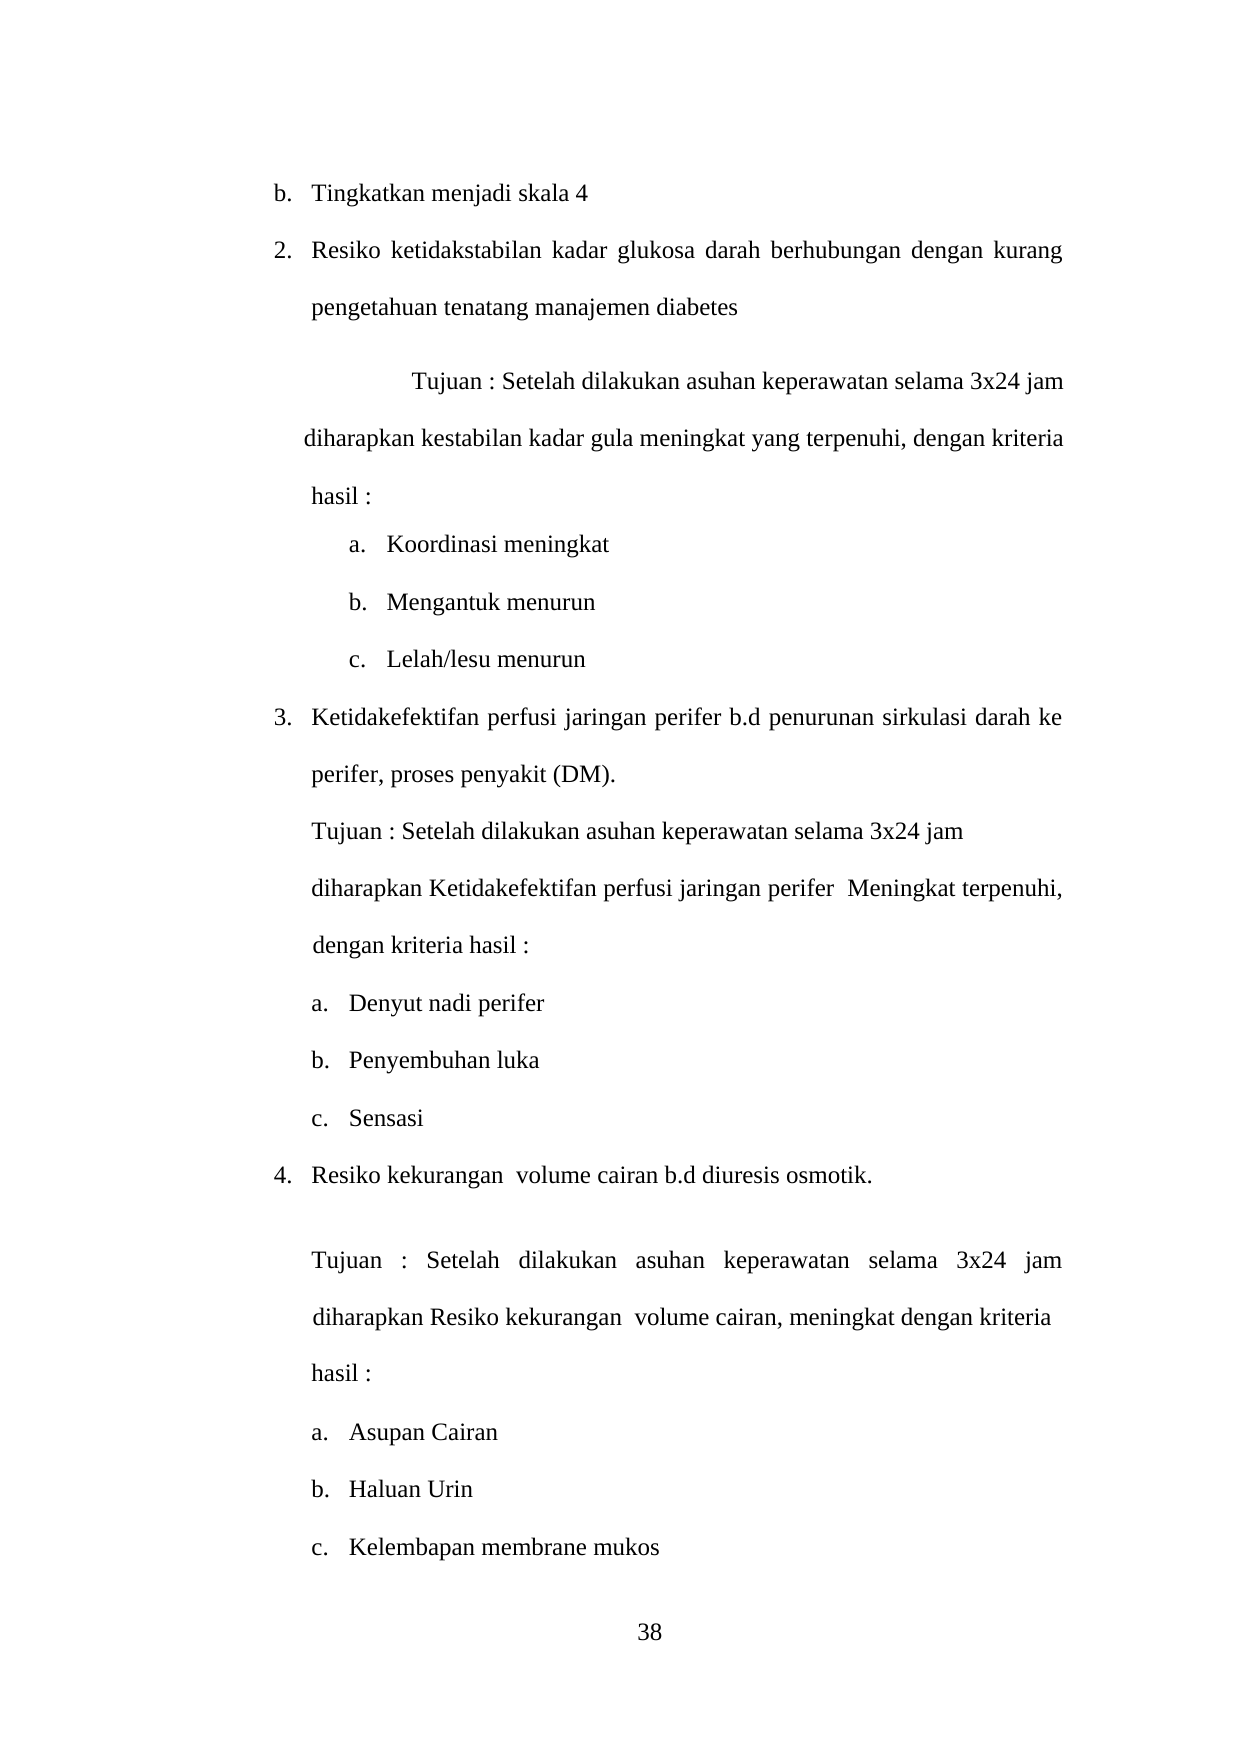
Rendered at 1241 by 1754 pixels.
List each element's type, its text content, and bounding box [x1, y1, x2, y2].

text Tujuan : Setelah dilakukan asuhan keperawatan selama 3x24 jam [0, 366, 1064, 395]
text diharapkan Ketidakefektifan perfusi jaringan perifer Meningkat terpenuhi, dengan kriteria hasil : [311, 873, 1063, 959]
list Resiko ketidakstabilan kadar glukosa darah berhubungan dengan kurang pengetahuan tenatang manajemen diabetes [274, 235, 1063, 321]
text hasil : [311, 481, 1063, 510]
list Asupan Cairan [311, 1417, 1063, 1445]
list Denyut nadi perifer [311, 988, 1063, 1017]
text Tujuan : Setelah dilakukan asuhan keperawatan selama 3x24 jam [311, 816, 1063, 845]
text hasil : [311, 1358, 1063, 1387]
text diharapkan kestabilan kadar gula meningkat yang terpenuhi, dengan kriteria [0, 423, 1064, 452]
list Kelembapan membrane mukos [311, 1532, 1063, 1560]
list Resiko kekurangan volume cairan b.d diuresis osmotik. [274, 1160, 1063, 1189]
list Penyembuhan luka [311, 1045, 1063, 1074]
list Ketidakefektifan perfusi jaringan perifer b.d penurunan sirkulasi darah ke perifer, proses penyakit (DM). [274, 702, 1063, 788]
list Mengantuk menurun [349, 587, 1063, 616]
text Tujuan : Setelah dilakukan asuhan keperawatan selama 3x24 jam diharapkan Resiko kekurangan volume cairan, meningkat dengan kriteria [311, 1245, 1063, 1330]
list Sensasi [311, 1103, 1063, 1132]
list Lelah/lesu menurun [349, 644, 1063, 673]
list Koordinasi meningkat [349, 529, 1063, 557]
list Tingkatkan menjadi skala 4 [274, 178, 1063, 207]
list Haluan Urin [311, 1474, 1063, 1503]
